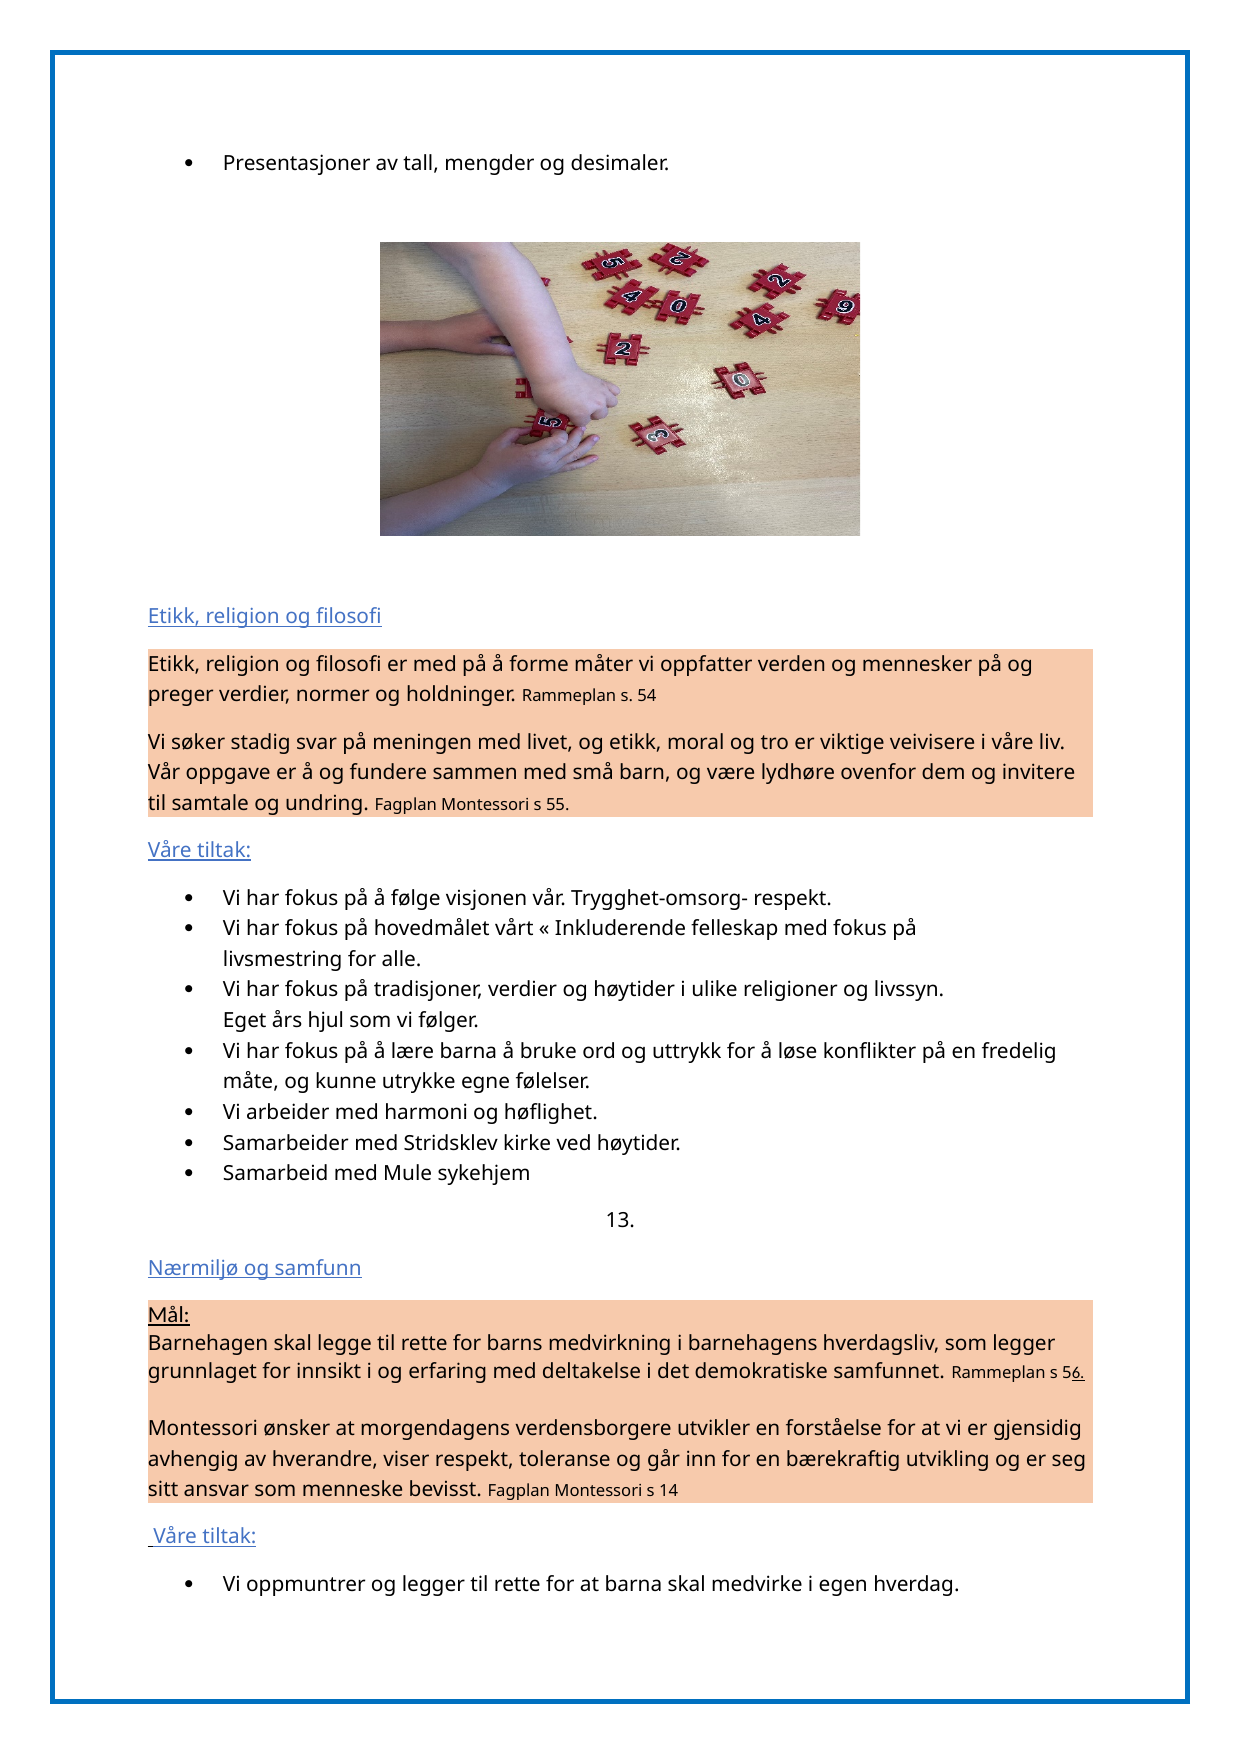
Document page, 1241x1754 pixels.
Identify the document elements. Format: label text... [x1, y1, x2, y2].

text Vi søker stadig svar på meningen med livet, og etikk, moral og tro er viktige veivisere i våre liv. Vår oppgave er å og fundere sammen med små barn, og være lydhøre ovenfor dem og invitere til samtale og undring. Fagplan Montessori s 55. [148, 727, 1093, 817]
text Etikk, religion og filosofi [148, 602, 1093, 630]
text Montessori ønsker at morgendagens verdensborgere utvikler en forståelse for at vi er gjensidig avhengig av hverandre, viser respekt, toleranse og går inn for en bærekraftig utvikling og er seg sitt ansvar som menneske bevisst. Fagplan Montessori s 14 [148, 1413, 1093, 1503]
picture [380, 242, 861, 536]
text 13. [148, 1206, 1093, 1234]
list Vi arbeider med harmoni og høflighet. [185, 1097, 1093, 1126]
list Samarbeider med Stridsklev kirke ved høytider. [185, 1128, 1093, 1156]
list Samarbeid med Mule sykehjem [185, 1158, 1093, 1187]
list Vi har fokus på tradisjoner, verdier og høytider i ulike religioner og livssyn. [185, 974, 1093, 1003]
text Etikk, religion og filosofi er med på å forme måter vi oppfatter verden og mennesker på og preger verdier, normer og holdninger. Rammeplan s. 54 [148, 649, 1093, 708]
list Vi har fokus på å lære barna å bruke ord og uttrykk for å løse konflikter på en fredelig måte, og kunne utrykke egne følelser. [185, 1036, 1093, 1095]
text Våre tiltak: [148, 1522, 1093, 1550]
list Vi har fokus på å følge visjonen vår. Trygghet-omsorg- respekt. [185, 883, 1093, 911]
text Nærmiljø og samfunn [148, 1253, 1093, 1281]
list Vi oppmuntrer og legger til rette for at barna skal medvirke i egen hverdag. [185, 1569, 1093, 1597]
list Presentasjoner av tall, mengder og desimaler. [185, 148, 1093, 176]
list Vi har fokus på hovedmålet vårt « Inkluderende felleskap med fokus på livsmestring for alle. [185, 913, 1093, 972]
list Eget års hjul som vi følger. [223, 1005, 1093, 1034]
text Mål: [148, 1300, 1093, 1328]
text Våre tiltak: [148, 835, 1093, 864]
text Barnehagen skal legge til rette for barns medvirkning i barnehagens hverdagsliv, som legger grunnlaget for innsikt i og erfaring med deltakelse i det demokratiske samfunnet. Rammeplan s 56. [148, 1328, 1093, 1385]
